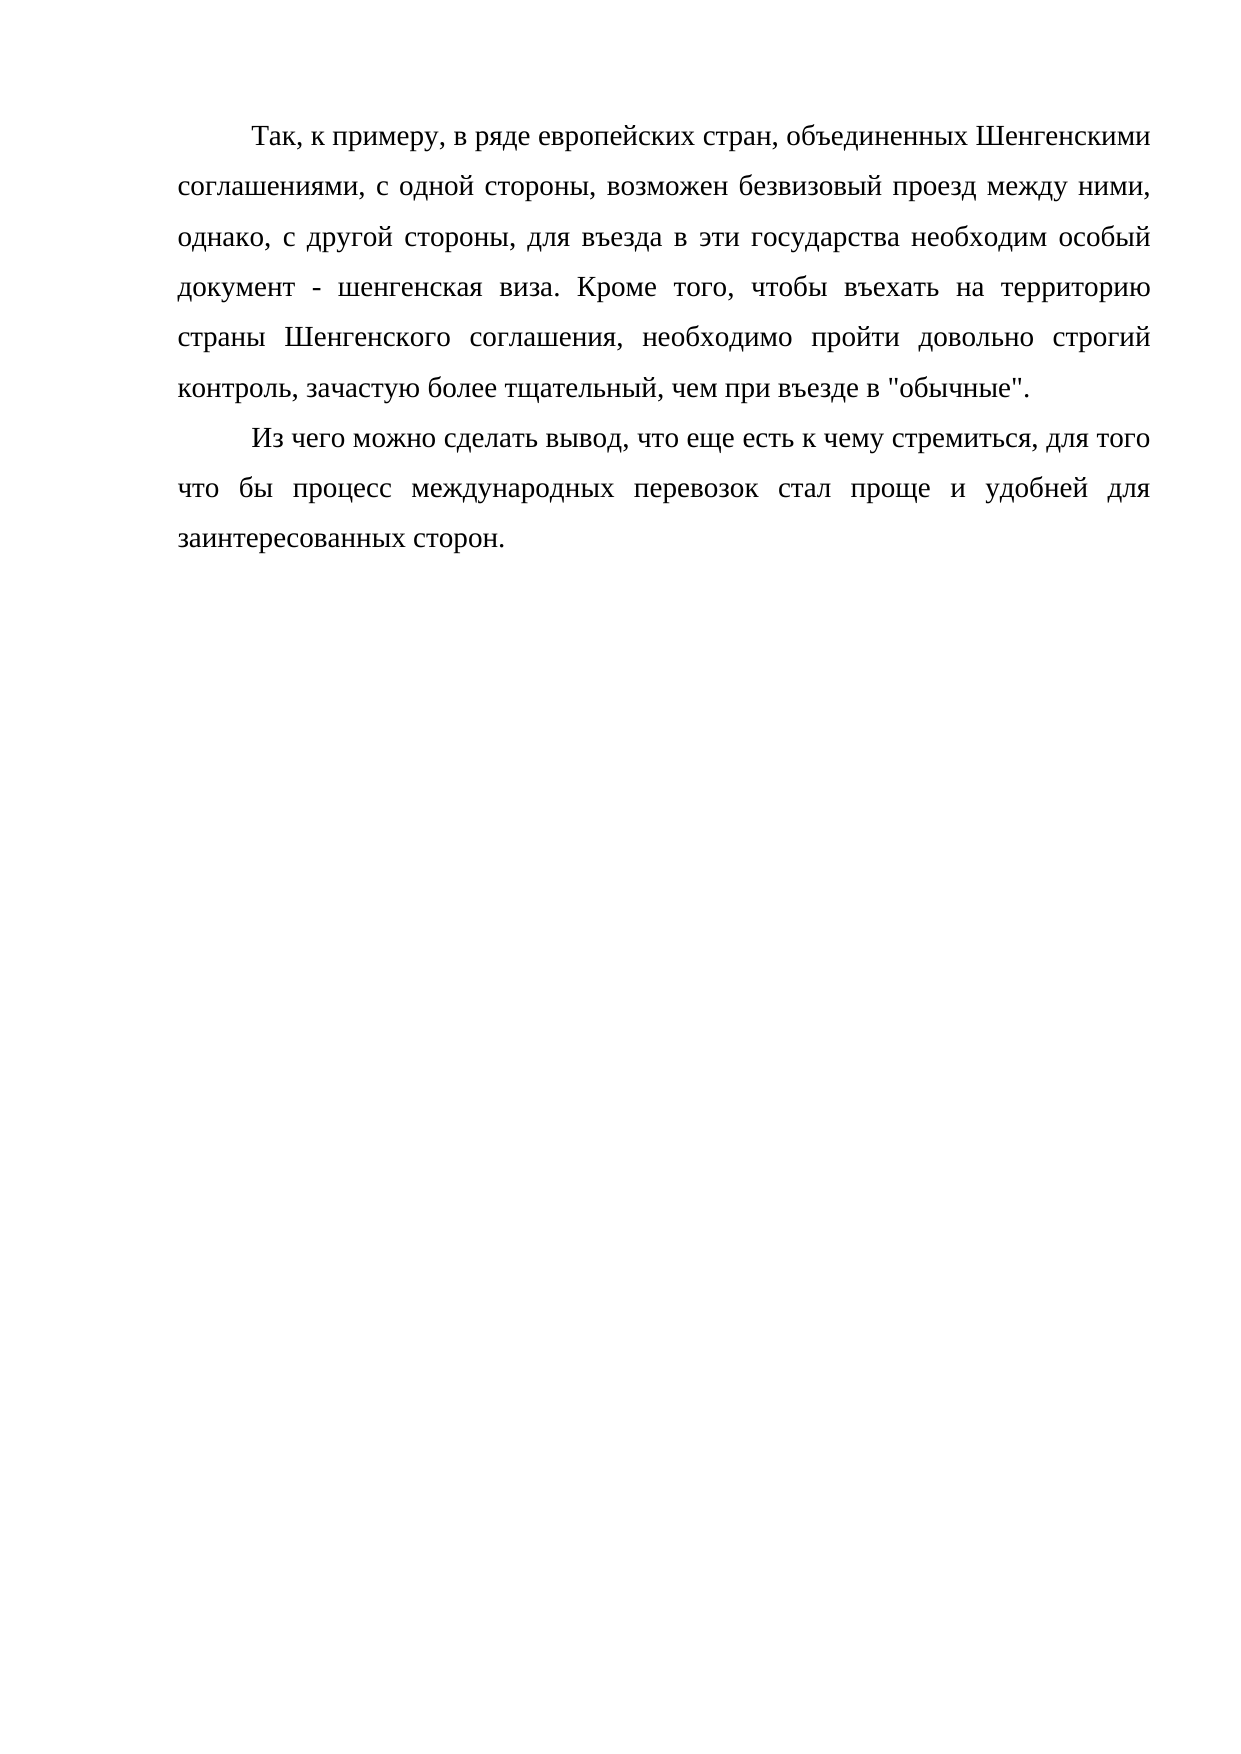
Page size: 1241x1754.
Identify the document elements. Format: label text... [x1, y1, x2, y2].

text Из чего можно сделать вывод, что еще есть к чему стремиться, для того что бы процесс международных перевозок стал проще и удобней для заинтересованных сторон. [177, 420, 1152, 554]
text Так, к примеру, в ряде европейских стран, объединенных Шенгенскими соглашениями, с одной стороны, возможен безвизовый проезд между ними, однако, с другой стороны, для въезда в эти государства необходим особый документ - шенгенская виза. Кроме того, чтобы въехать на территорию страны Шенгенского соглашения, необходимо пройти довольно строгий контроль, зачастую более тщательный, чем при въезде в "обычные". [177, 118, 1152, 403]
